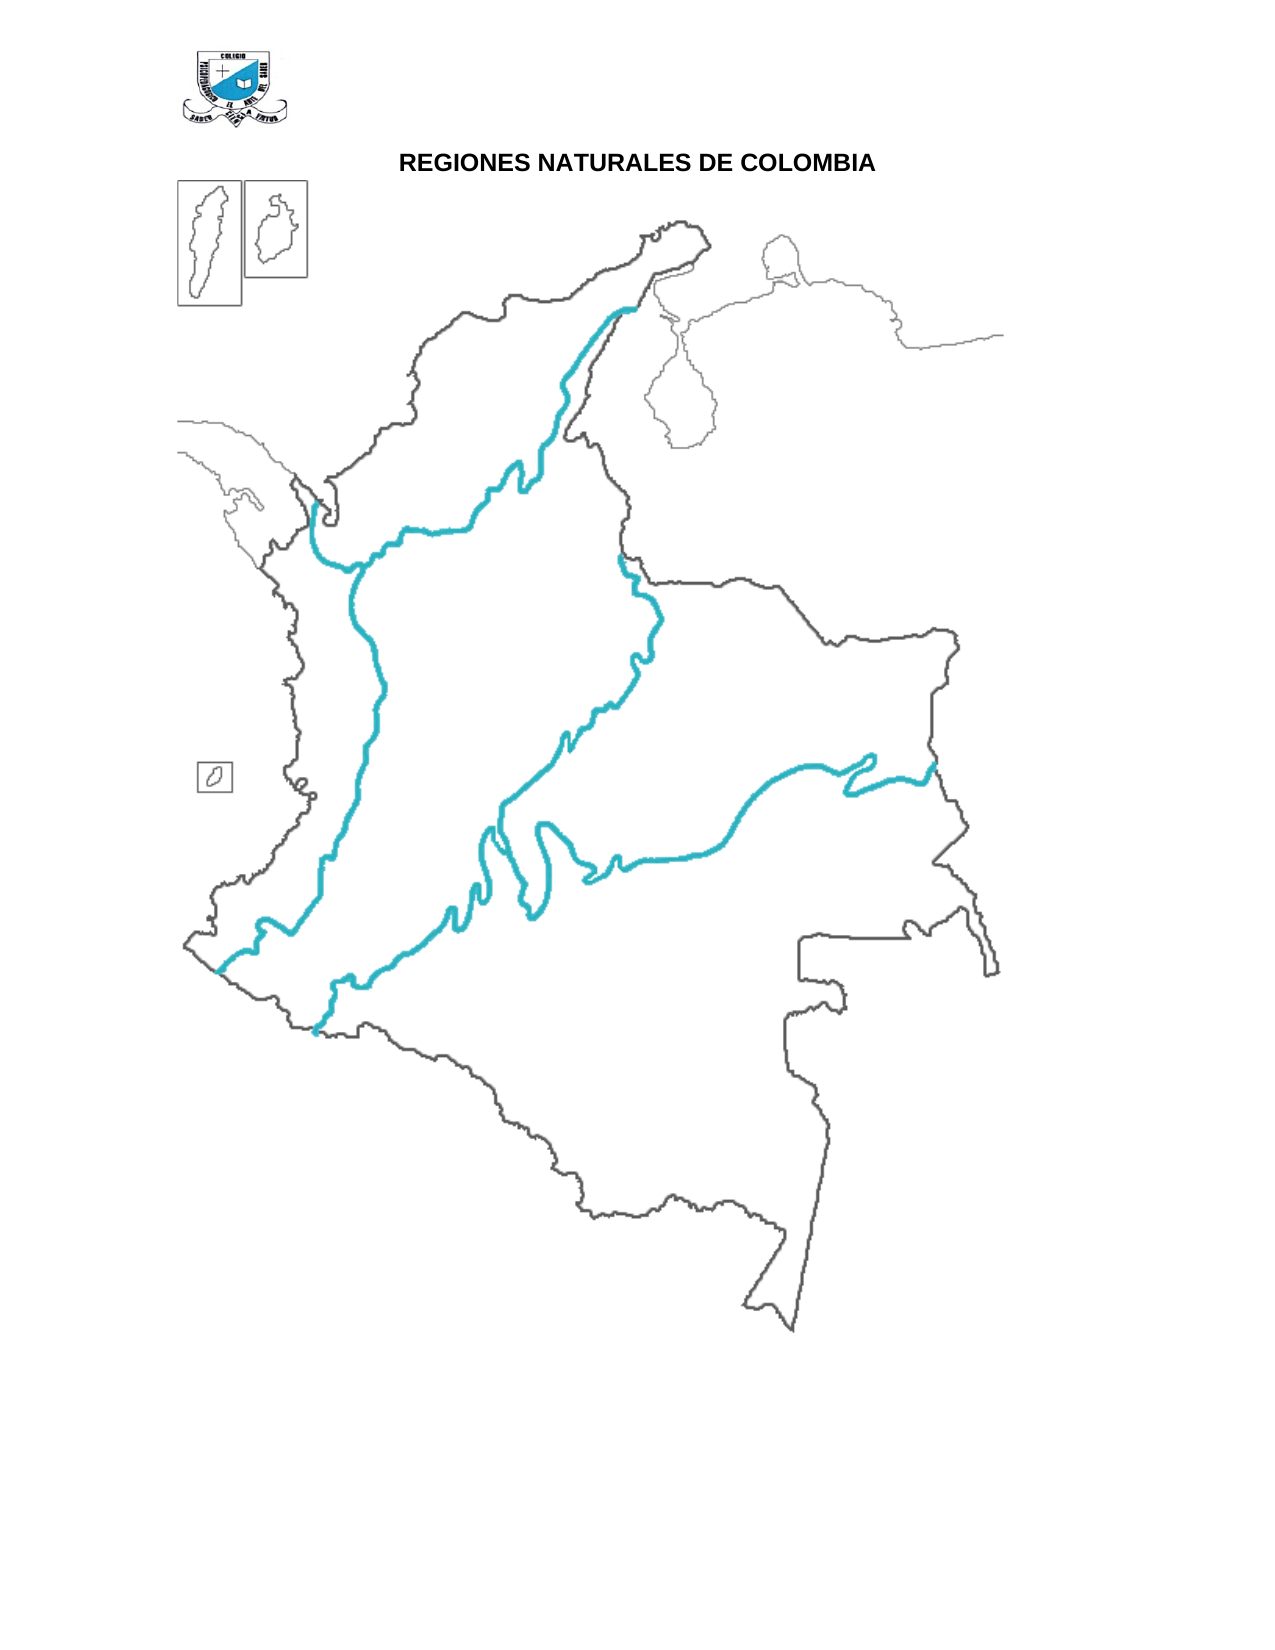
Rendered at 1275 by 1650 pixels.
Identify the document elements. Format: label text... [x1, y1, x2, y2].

text REGIONES NATURALES DE COLOMBIA [177, 148, 1098, 176]
picture [177, 46, 292, 129]
picture [177, 180, 1004, 1347]
